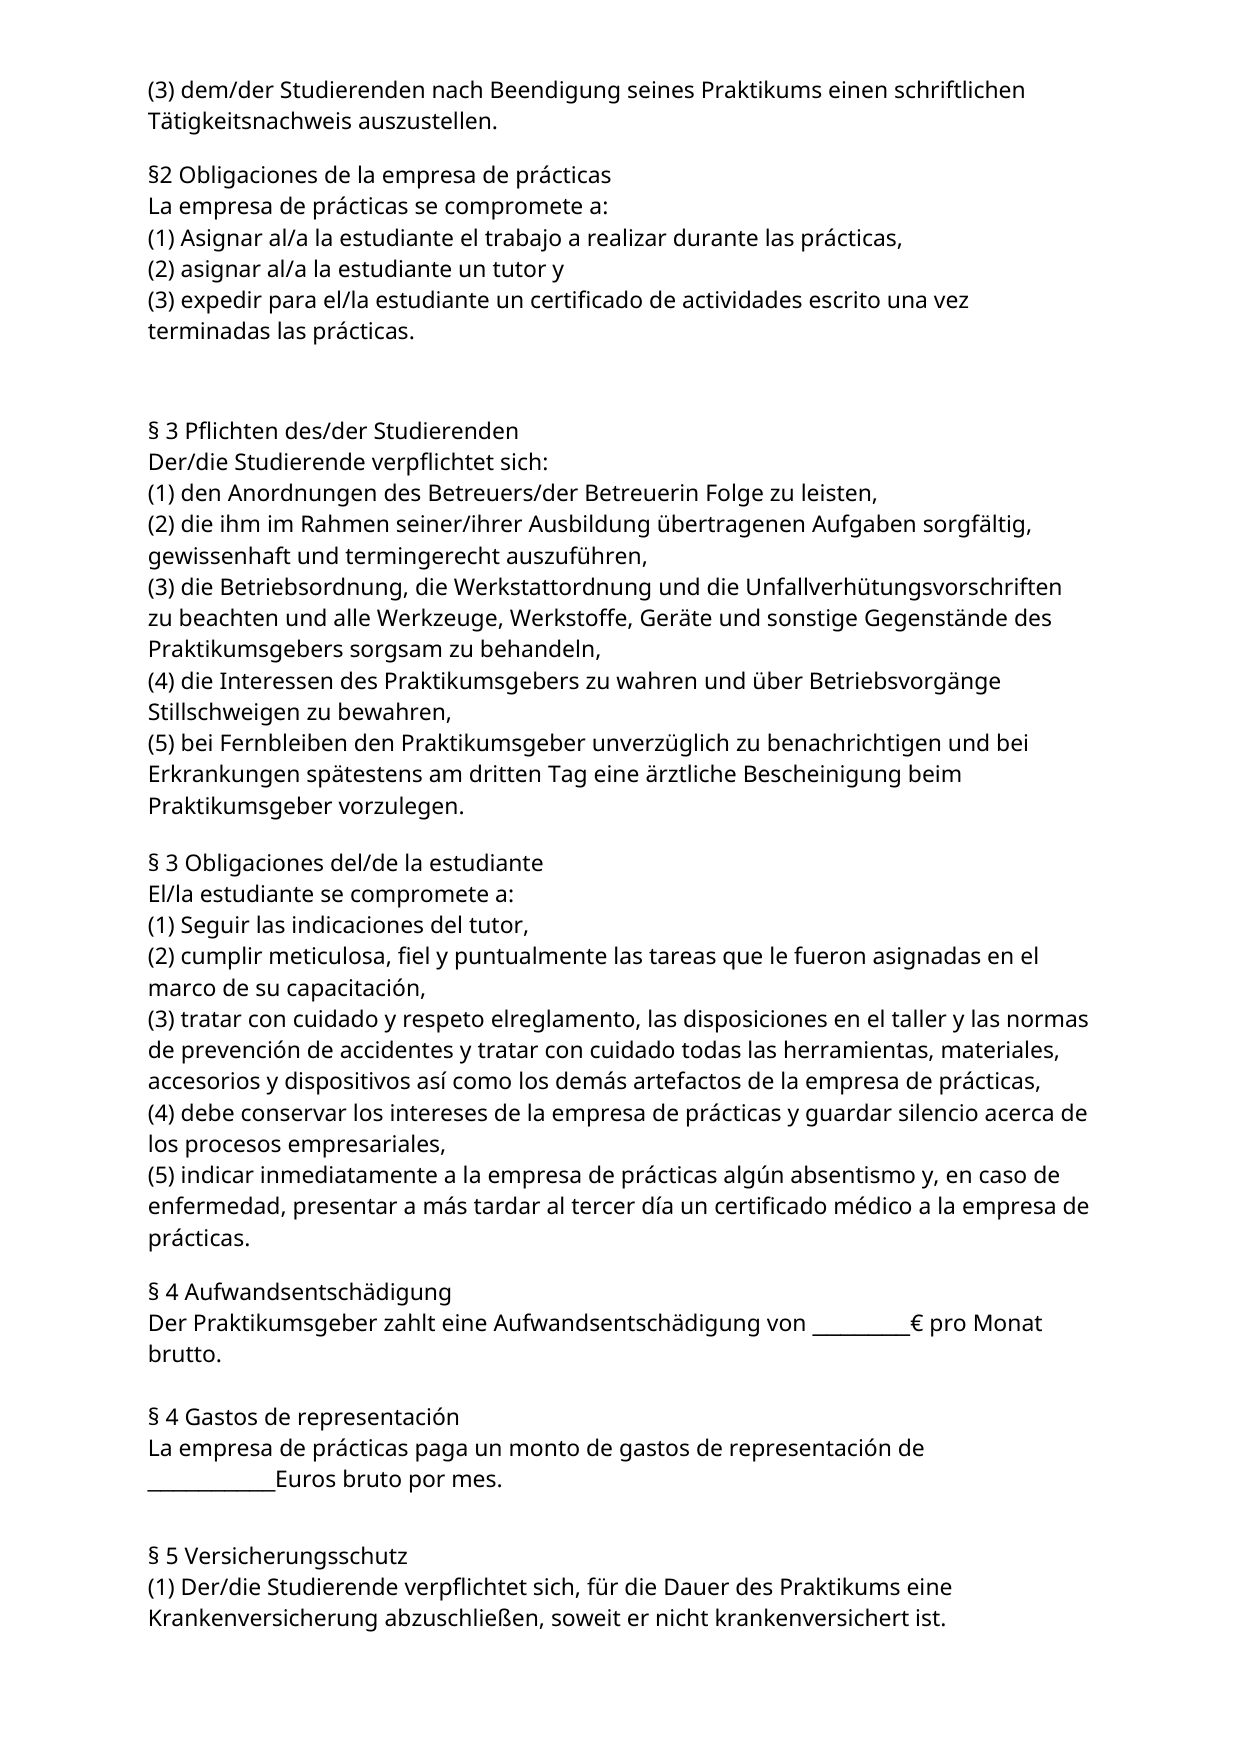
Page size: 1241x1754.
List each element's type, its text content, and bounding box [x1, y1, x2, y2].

text (4) die Interessen des Praktikumsgebers zu wahren und über Betriebsvorgänge Stillschweigen zu bewahren, [148, 665, 1093, 727]
text (3) tratar con cuidado y respeto elreglamento, las disposiciones en el taller y las normas de prevención de accidentes y tratar con cuidado todas las herramientas, materiales, accesorios y dispositivos así como los demás artefactos de la empresa de prácticas, [148, 1003, 1093, 1096]
text Der Praktikumsgeber zahlt eine Aufwandsentschädigung von _______€ pro Monat brutto. [148, 1307, 1093, 1369]
text (2) asignar al/a la estudiante un tutor y [148, 253, 1093, 284]
text (1) Seguir las indicaciones del tutor, [148, 909, 1093, 940]
text (3) dem/der Studierenden nach Beendigung seines Praktikums einen schriftlichen Tätigkeitsnachweis auszustellen. [148, 74, 1093, 136]
text §2 Obligaciones de la empresa de prácticas [148, 159, 1093, 190]
text (1) den Anordnungen des Betreuers/der Betreuerin Folge zu leisten, [148, 477, 1093, 508]
text (5) bei Fernbleiben den Praktikumsgeber unverzüglich zu benachrichtigen und bei Erkrankungen spätestens am dritten Tag eine ärztliche Bescheinigung beim Praktikumsgeber vorzulegen. [148, 727, 1093, 821]
text (2) cumplir meticulosa, fiel y puntualmente las tareas que le fueron asignadas en el marco de su capacitación, [148, 940, 1093, 1003]
text § 4 Gastos de representación [148, 1400, 1093, 1432]
text § 3 Obligaciones del/de la estudiante [148, 846, 1093, 878]
text § 3 Pflichten des/der Studierenden [148, 415, 1093, 446]
text (1) Asignar al/a la estudiante el trabajo a realizar durante las prácticas, [148, 222, 1093, 253]
text Der/die Studierende verpflichtet sich: [148, 446, 1093, 477]
text § 4 Aufwandsentschädigung [148, 1275, 1093, 1307]
text (4) debe conservar los intereses de la empresa de prácticas y guardar silencio acerca de los procesos empresariales, [148, 1096, 1093, 1159]
text (3) expedir para el/la estudiante un certificado de actividades escrito una vez terminadas las prácticas. [148, 284, 1093, 347]
text (5) indicar inmediatamente a la empresa de prácticas algún absentismo y, en caso de enfermedad, presentar a más tardar al tercer día un certificado médico a la empresa de prácticas. [148, 1159, 1093, 1253]
text (3) die Betriebsordnung, die Werkstattordnung und die Unfallverhütungsvorschriften zu beachten und alle Werkzeuge, Werkstoffe, Geräte und sonstige Gegenstände des Praktikumsgebers sorgsam zu behandeln, [148, 571, 1093, 665]
text § 5 Versicherungsschutz [148, 1539, 1093, 1571]
text El/la estudiante se compromete a: [148, 878, 1093, 909]
text La empresa de prácticas paga un monto de gastos de representación de __________Euros bruto por mes. [148, 1432, 1093, 1494]
text (1) Der/die Studierende verpflichtet sich, für die Dauer des Praktikums eine Krankenversicherung abzuschließen, soweit er nicht krankenversichert ist. [148, 1571, 1093, 1633]
text La empresa de prácticas se compromete a: [148, 190, 1093, 222]
text (2) die ihm im Rahmen seiner/ihrer Ausbildung übertragenen Aufgaben sorgfältig, gewissenhaft und termingerecht auszuführen, [148, 508, 1093, 571]
